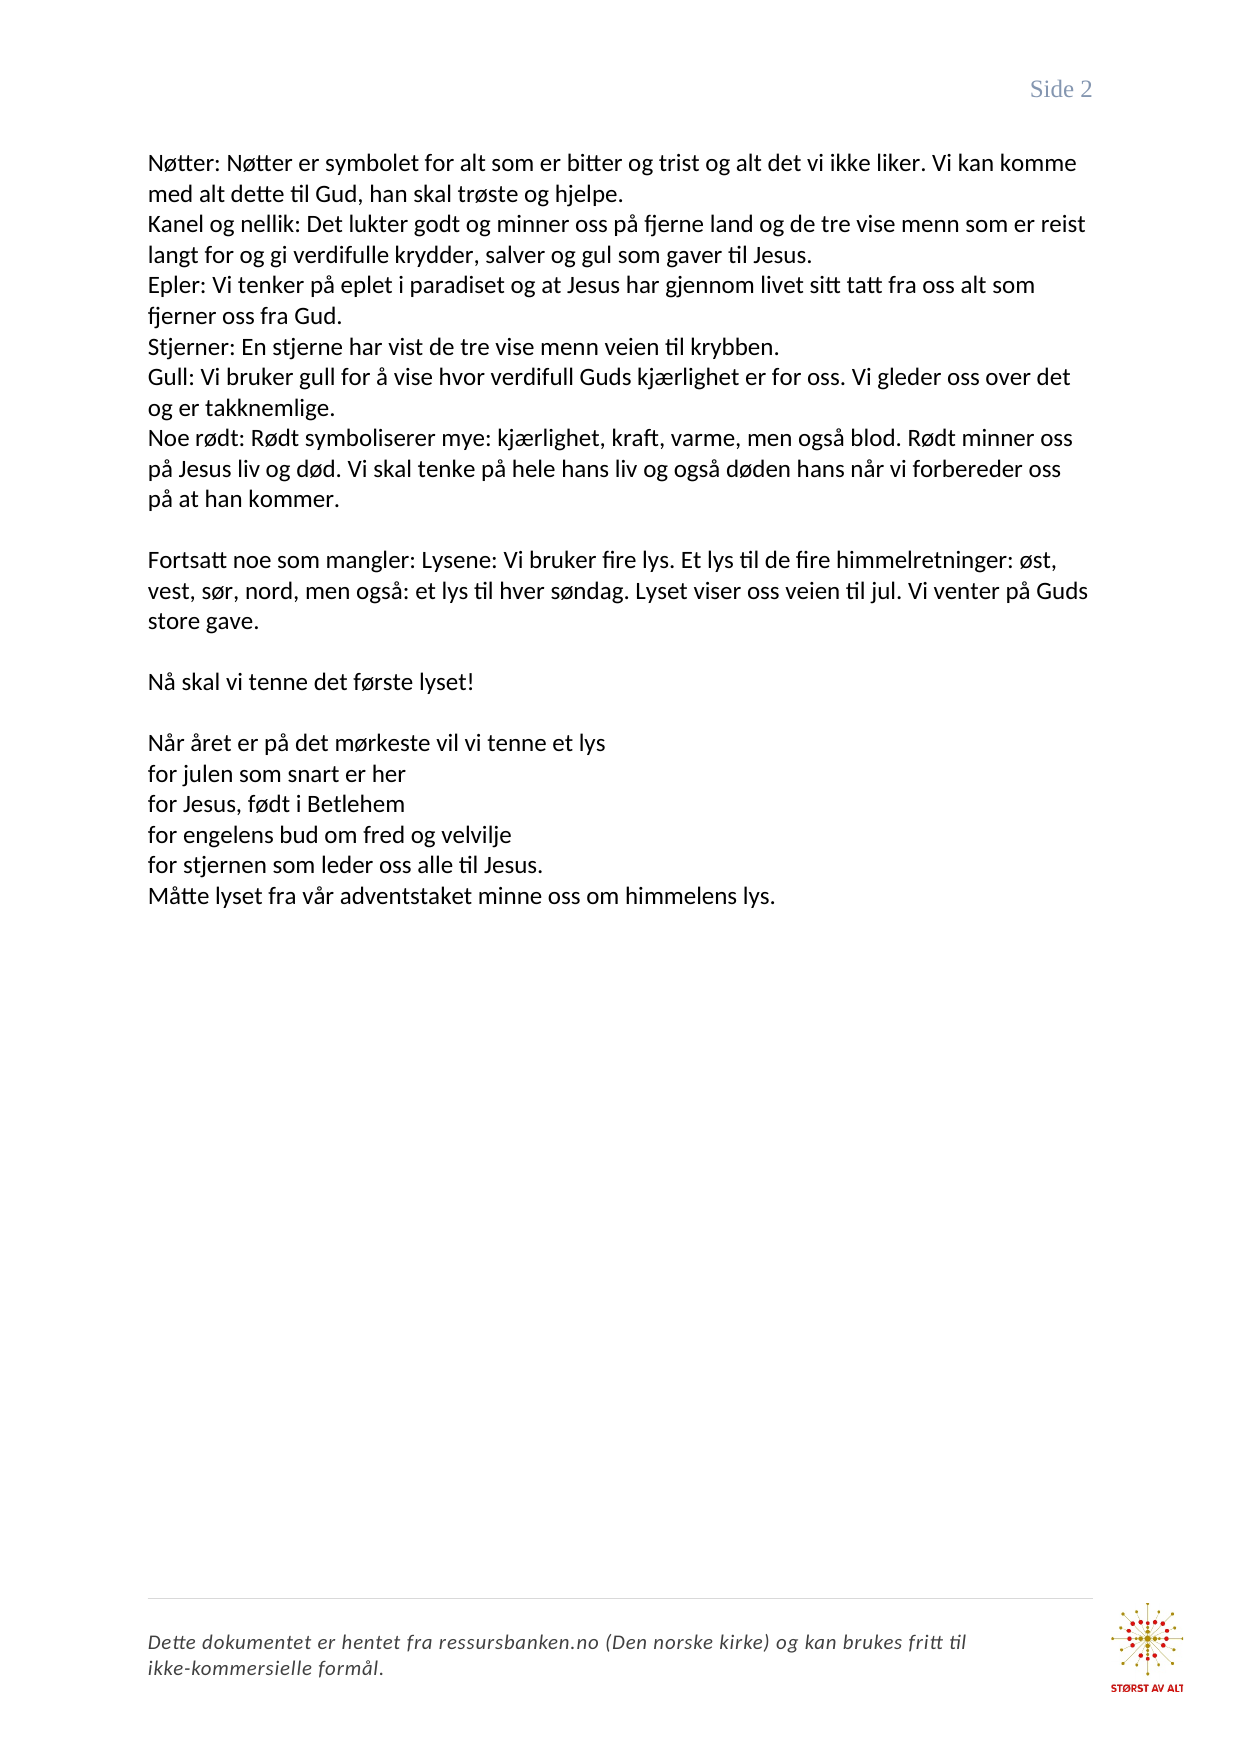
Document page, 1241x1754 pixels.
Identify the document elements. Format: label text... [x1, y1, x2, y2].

text for engelens bud om fred og velvilje [148, 819, 1093, 849]
text Nøtter: Nøtter er symbolet for alt som er bitter og trist og alt det vi ikke liker. Vi kan komme med alt dette til Gud, han skal trøste og hjelpe. [148, 148, 1093, 209]
text Gull: Vi bruker gull for å vise hvor verdifull Guds kjærlighet er for oss. Vi gleder oss over det og er takknemlige. [148, 361, 1093, 422]
text Måtte lyset fra vår adventstaket minne oss om himmelens lys. [148, 880, 1093, 911]
text Når året er på det mørkeste vil vi tenne et lys [148, 727, 1093, 758]
text Nå skal vi tenne det første lyset! [148, 666, 1093, 697]
picture [1111, 1603, 1184, 1692]
text Kanel og nellik: Det lukter godt og minner oss på fjerne land og de tre vise menn som er reist langt for og gi verdifulle krydder, salver og gul som gaver til Jesus. [148, 209, 1093, 270]
text Epler: Vi tenker på eplet i paradiset og at Jesus har gjennom livet sitt tatt fra oss alt som fjerner oss fra Gud. [148, 270, 1093, 331]
text Stjerner: En stjerne har vist de tre vise menn veien til krybben. [148, 331, 1093, 361]
text Noe rødt: Rødt symboliserer mye: kjærlighet, kraft, varme, men også blod. Rødt minner oss på Jesus liv og død. Vi skal tenke på hele hans liv og også døden hans når vi forbereder oss på at han kommer. [148, 422, 1093, 514]
text Fortsatt noe som mangler: Lysene: Vi bruker fire lys. Et lys til de fire himmelretninger: øst, vest, sør, nord, men også: et lys til hver søndag. Lyset viser oss veien til jul. Vi venter på Guds store gave. [148, 544, 1093, 636]
text for stjernen som leder oss alle til Jesus. [148, 849, 1093, 880]
text for Jesus, født i Betlehem [148, 788, 1093, 819]
text for julen som snart er her [148, 758, 1093, 788]
